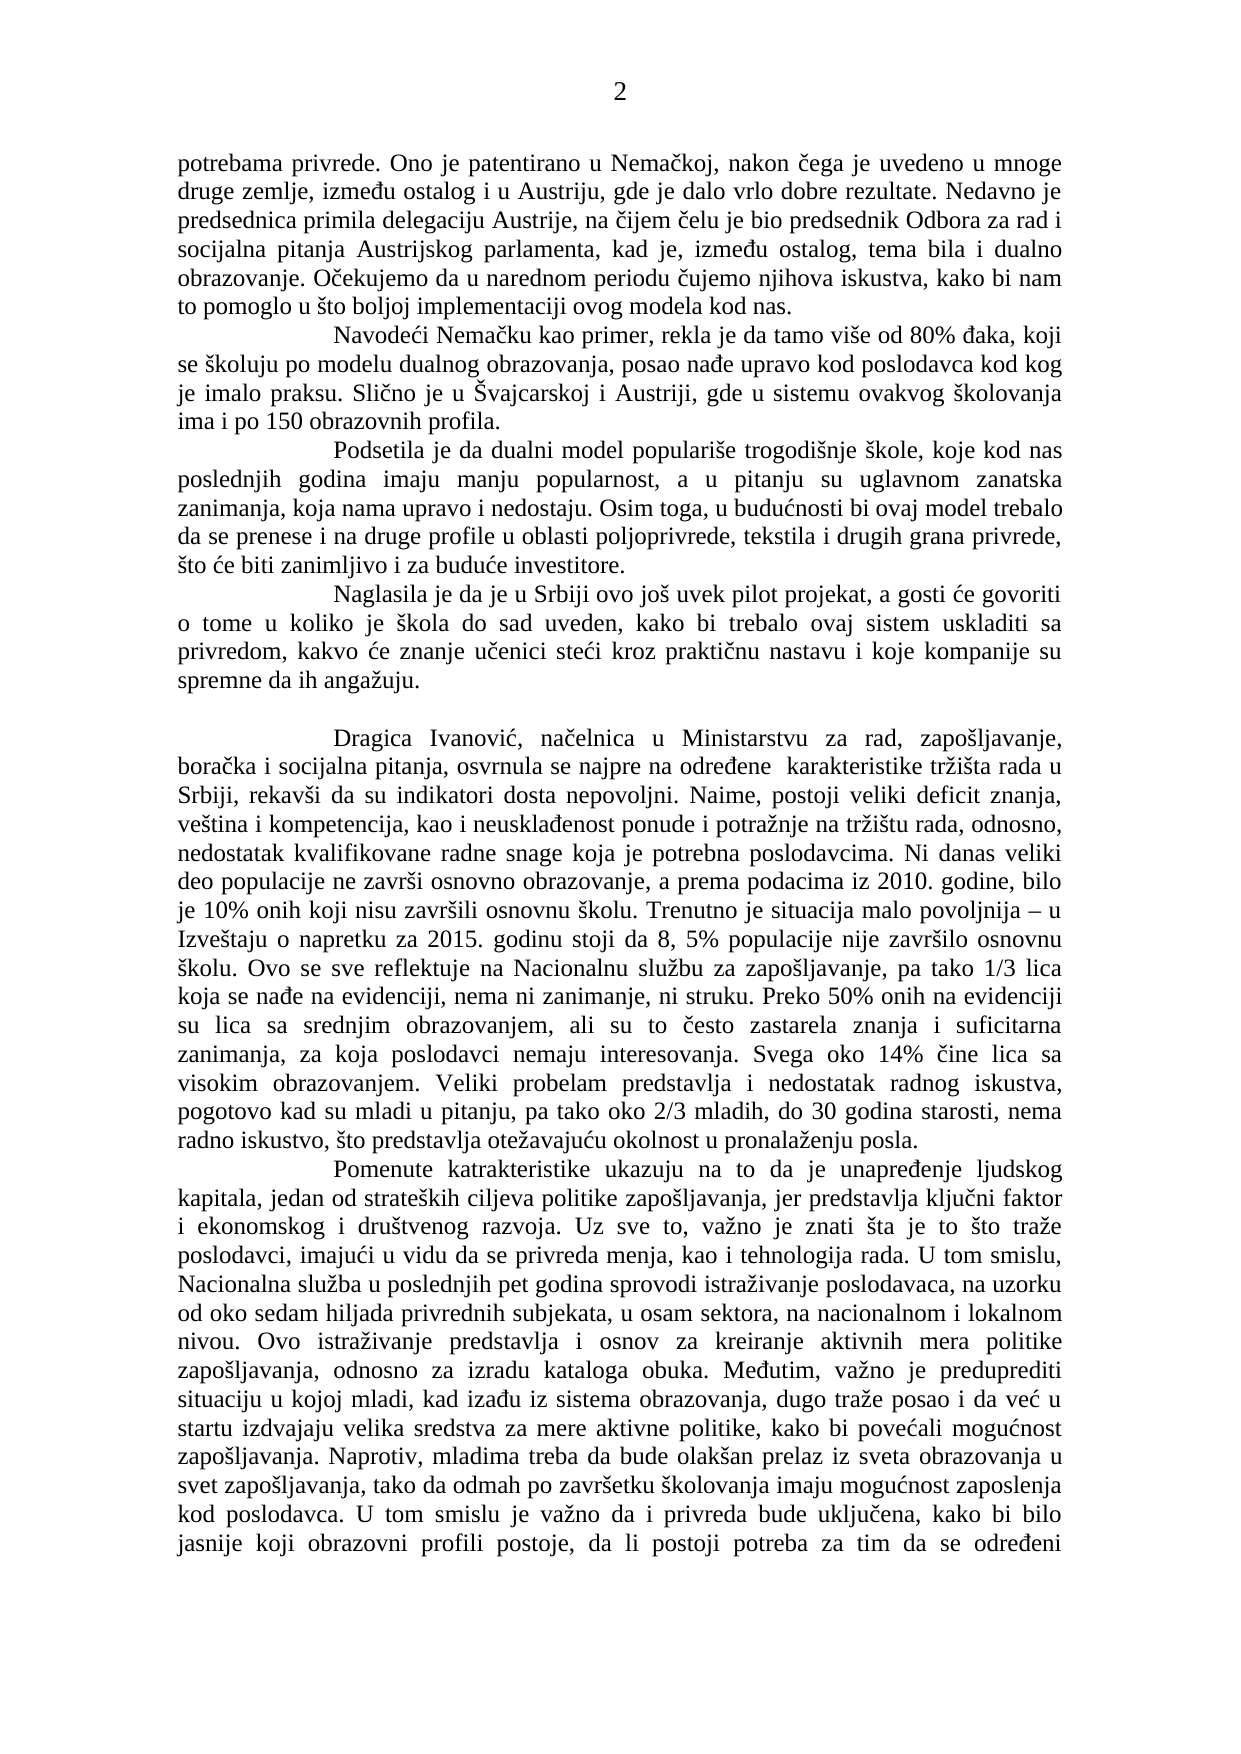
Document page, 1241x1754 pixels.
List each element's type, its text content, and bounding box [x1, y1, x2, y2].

text Podsetila je da dualni model populariše trogodišnje škole, koje kod nas poslednjih godina imaju manju popularnost, a u pitanju su uglavnom zanatska zanimanja, koja nama upravo i nedostaju. Osim toga, u budućnosti bi ovaj model trebalo da se prenese i na druge profile u oblasti poljoprivrede, tekstila i drugih grana privrede, što će biti zanimljivo i za buduće investitore. [177, 435, 1063, 579]
text Dragica Ivanović, načelnica u Ministarstvu za rad, zapošljavanje, boračka i socijalna pitanja, osvrnula se najpre na određene karakteristike tržišta rada u Srbiji, rekavši da su indikatori dosta nepovoljni. Naime, postoji veliki deficit znanja, veština i kompetencija, kao i neusklađenost ponude i potražnje na tržištu rada, odnosno, nedostatak kvalifikovane radne snage koja je potrebna poslodavcima. Ni danas veliki deo populacije ne završi osnovno obrazovanje, a prema podacima iz 2010. godine, bilo je 10% onih koji nisu završili osnovnu školu. Trenutno je situacija malo povoljnija – u Izveštaju o napretku za 2015. godinu stoji da 8, 5% populacije nije završilo osnovnu školu. Ovo se sve reflektuje na Nacionalnu službu za zapošljavanje, pa tako 1/3 lica koja se nađe na evidenciji, nema ni zanimanje, ni struku. Preko 50% onih na evidenciji su lica sa srednjim obrazovanjem, ali su to često zastarela znanja i suficitarna zanimanja, za koja poslodavci nemaju interesovanja. Svega oko 14% čine lica sa visokim obrazovanjem. Veliki probelam predstavlja i nedostatak radnog iskustva, pogotovo kad su mladi u pitanju, pa tako oko 2/3 mladih, do 30 godina starosti, nema radno iskustvo, što predstavlja otežavajuću okolnost u pronalaženju posla. [177, 723, 1063, 1154]
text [177, 1154, 1063, 1556]
text Naglasila je da je u Srbiji ovo još uvek pilot projekat, a gosti će govoriti o tome u koliko je škola do sad uveden, kako bi trebalo ovaj sistem uskladiti sa privredom, kakvo će znanje učenici steći kroz praktičnu nastavu i koje kompanije su spremne da ih angažuju. [177, 579, 1063, 694]
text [177, 148, 1063, 320]
text Navodeći Nemačku kao primer, rekla je da tamo više od 80% đaka, koji se školuju po modelu dualnog obrazovanja, posao nađe upravo kod poslodavca kod kog je imalo praksu. Slično je u Švajcarskoj i Austriji, gde u sistemu ovakvog školovanja ima i po 150 obrazovnih profila. [177, 320, 1063, 435]
